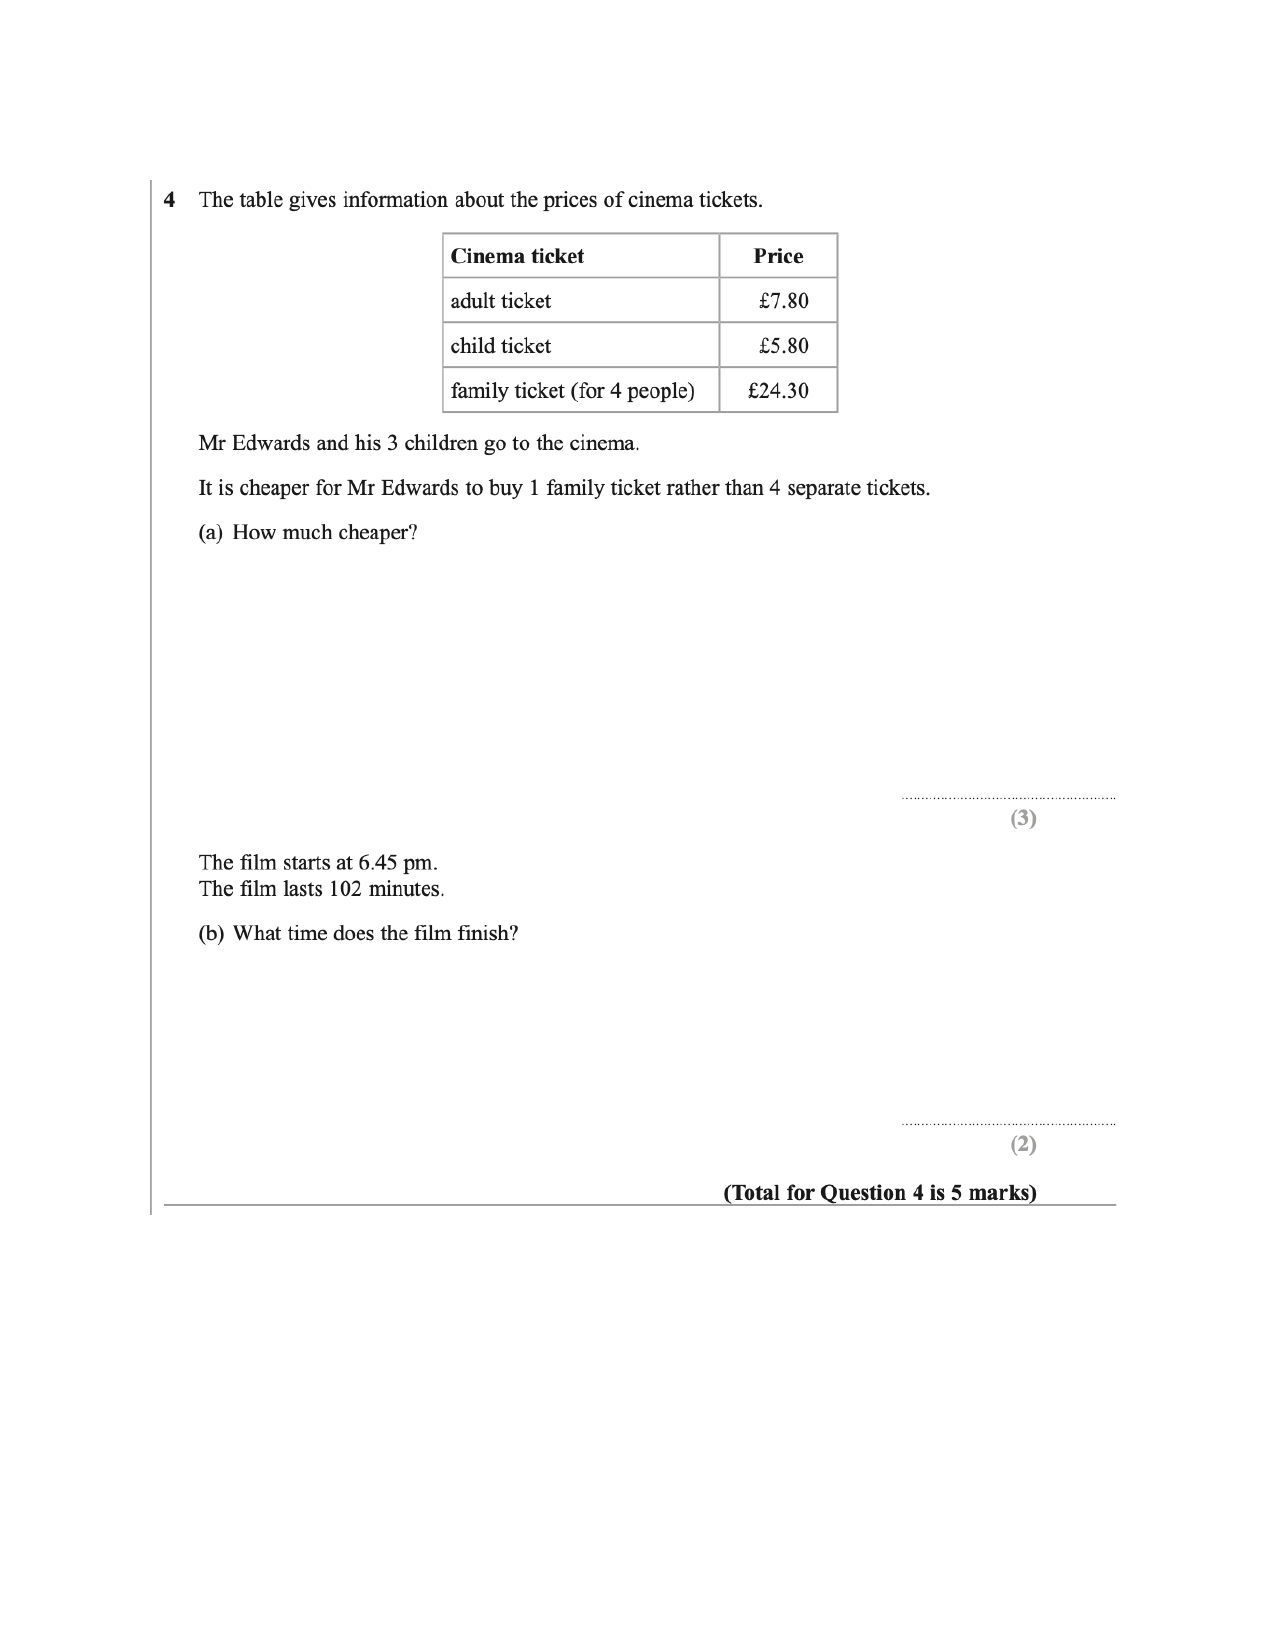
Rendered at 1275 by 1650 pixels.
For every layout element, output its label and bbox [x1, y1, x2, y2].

picture [150, 180, 1125, 1215]
